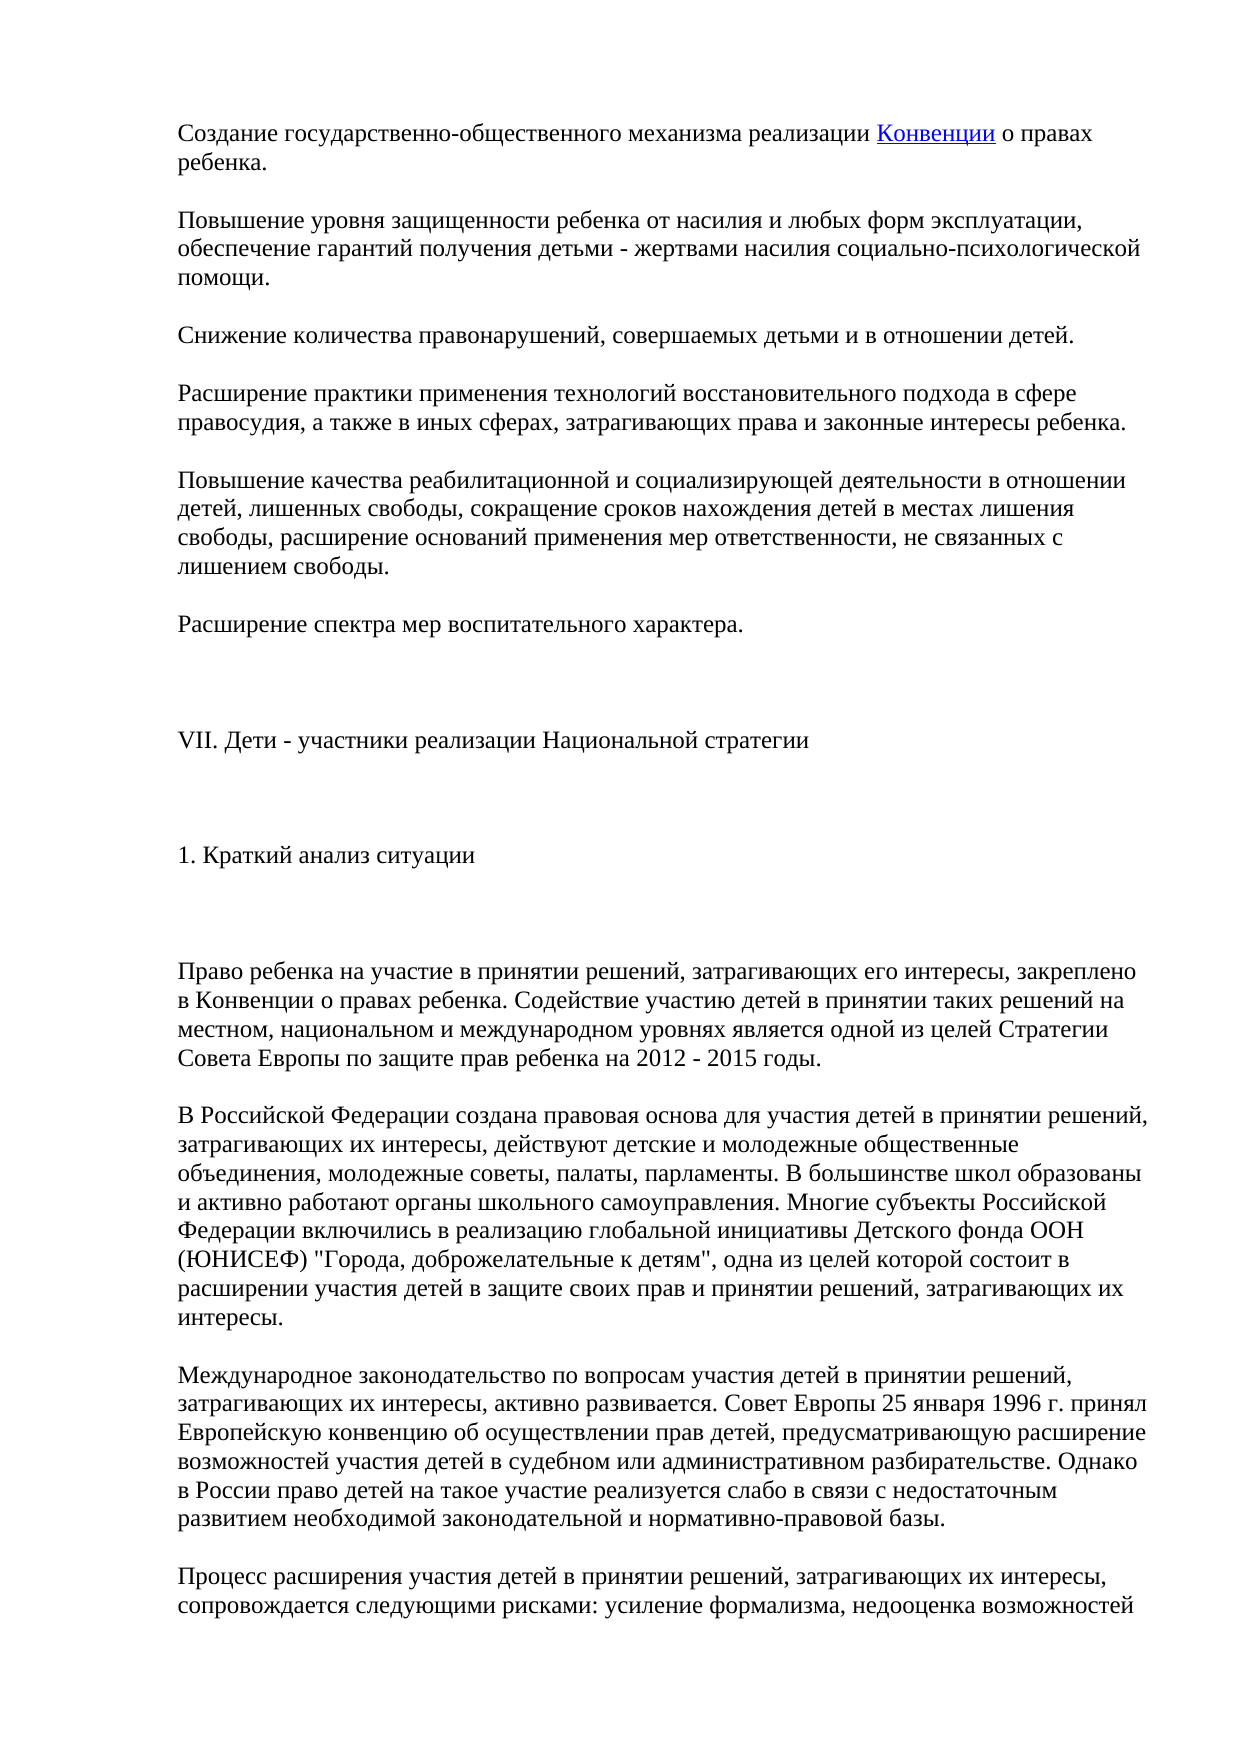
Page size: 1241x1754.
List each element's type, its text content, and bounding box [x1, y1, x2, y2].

text VII. Дети - участники реализации Национальной стратегии [177, 725, 1152, 753]
text Повышение уровня защищенности ребенка от насилия и любых форм эксплуатации, обеспечение гарантий получения детьми - жертвами насилия социально-психологической помощи. [177, 205, 1152, 291]
text Расширение спектра мер воспитательного характера. [177, 609, 1152, 638]
text Повышение качества реабилитационной и социализирующей деятельности в отношении детей, лишенных свободы, сокращение сроков нахождения детей в местах лишения свободы, расширение оснований применения мер ответственности, не связанных с лишением свободы. [177, 465, 1152, 580]
text Снижение количества правонарушений, совершаемых детьми и в отношении детей. [177, 320, 1152, 349]
text Международное законодательство по вопросам участия детей в принятии решений, затрагивающих их интересы, активно развивается. Совет Европы 25 января 1996 г. принял Европейскую конвенцию об осуществлении прав детей, предусматривающую расширение возможностей участия детей в судебном или административном разбирательстве. Однако в России право детей на такое участие реализуется слабо в связи с недостаточным развитием необходимой законодательной и нормативно-правовой базы. [177, 1360, 1152, 1532]
text Создание государственно-общественного механизма реализации Конвенции о правах ребенка. [177, 118, 1152, 176]
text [177, 1561, 1152, 1619]
text В Российской Федерации создана правовая основа для участия детей в принятии решений, затрагивающих их интересы, действуют детские и молодежные общественные объединения, молодежные советы, палаты, парламенты. В большинстве школ образованы и активно работают органы школьного самоуправления. Многие субъекты Российской Федерации включились в реализацию глобальной инициативы Детского фонда ООН (ЮНИСЕФ) "Города, доброжелательные к детям", одна из целей которой состоит в расширении участия детей в защите своих прав и принятии решений, затрагивающих их интересы. [177, 1101, 1152, 1331]
text Право ребенка на участие в принятии решений, затрагивающих его интересы, закреплено в Конвенции о правах ребенка. Содействие участию детей в принятии таких решений на местном, национальном и международном уровнях является одной из целей Стратегии Совета Европы по защите прав ребенка на 2012 - 2015 годы. [177, 956, 1152, 1071]
text 1. Краткий анализ ситуации [177, 841, 1152, 869]
text Расширение практики применения технологий восстановительного подхода в сфере правосудия, а также в иных сферах, затрагивающих права и законные интересы ребенка. [177, 378, 1152, 436]
